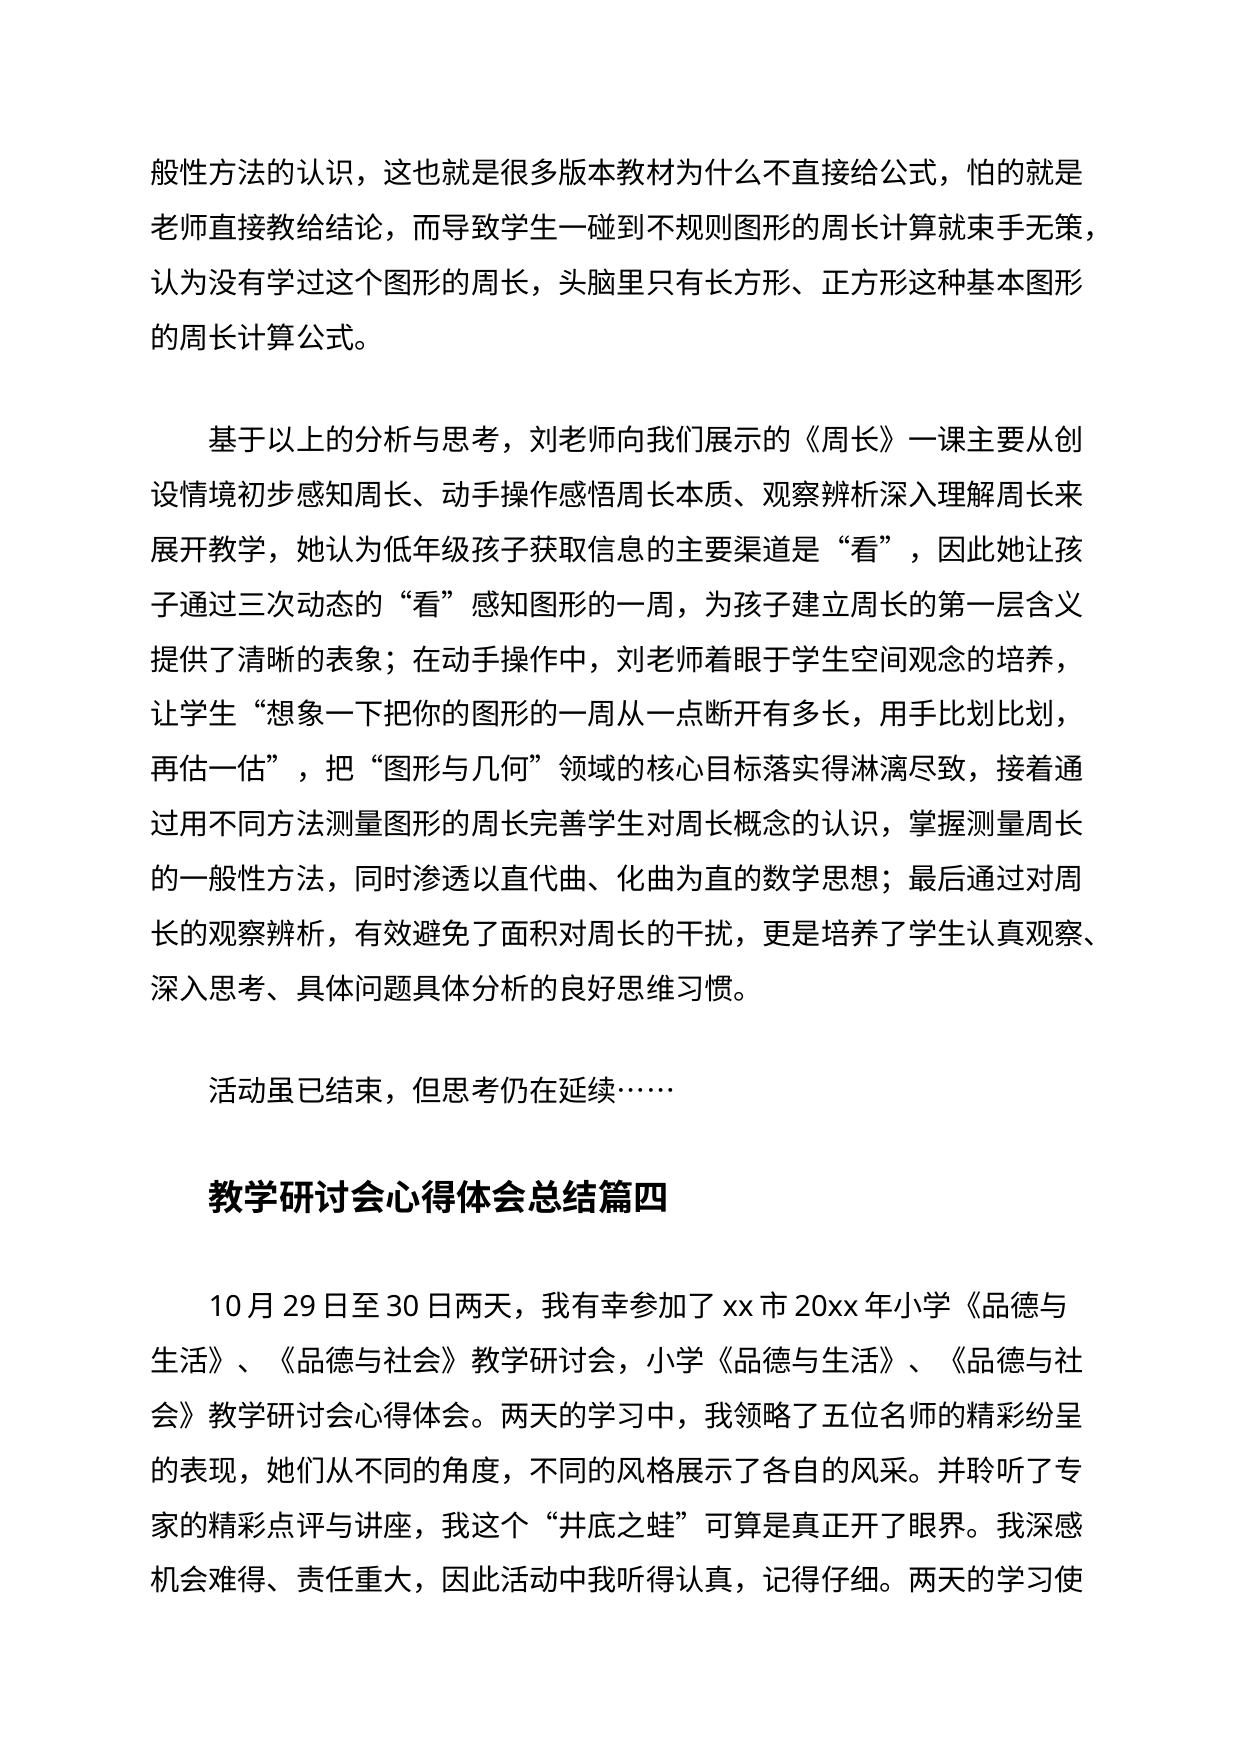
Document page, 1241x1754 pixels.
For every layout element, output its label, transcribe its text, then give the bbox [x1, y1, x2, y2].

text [150, 150, 1090, 357]
text 活动虽已结束，但思考仍在延续…… [150, 1067, 1090, 1109]
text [150, 1282, 1090, 1599]
text 教学研讨会心得体会总结篇四 [150, 1169, 1090, 1220]
text 基于以上的分析与思考，刘老师向我们展示的《周长》一课主要从创设情境初步感知周长、动手操作感悟周长本质、观察辨析深入理解周长来展开教学，她认为低年级孩子获取信息的主要渠道是“看”，因此她让孩子通过三次动态的“看”感知图形的一周，为孩子建立周长的第一层含义提供了清晰的表象；在动手操作中，刘老师着眼于学生空间观念的培养，让学生“想象一下把你的图形的一周从一点断开有多长，用手比划比划，再估一估”，把“图形与几何”领域的核心目标落实得淋漓尽致，接着通过用不同方法测量图形的周长完善学生对周长概念的认识，掌握测量周长的一般性方法，同时渗透以直代曲、化曲为直的数学思想；最后通过对周长的观察辨析，有效避免了面积对周长的干扰，更是培养了学生认真观察、深入思考、具体问题具体分析的良好思维习惯。 [150, 416, 1090, 1008]
